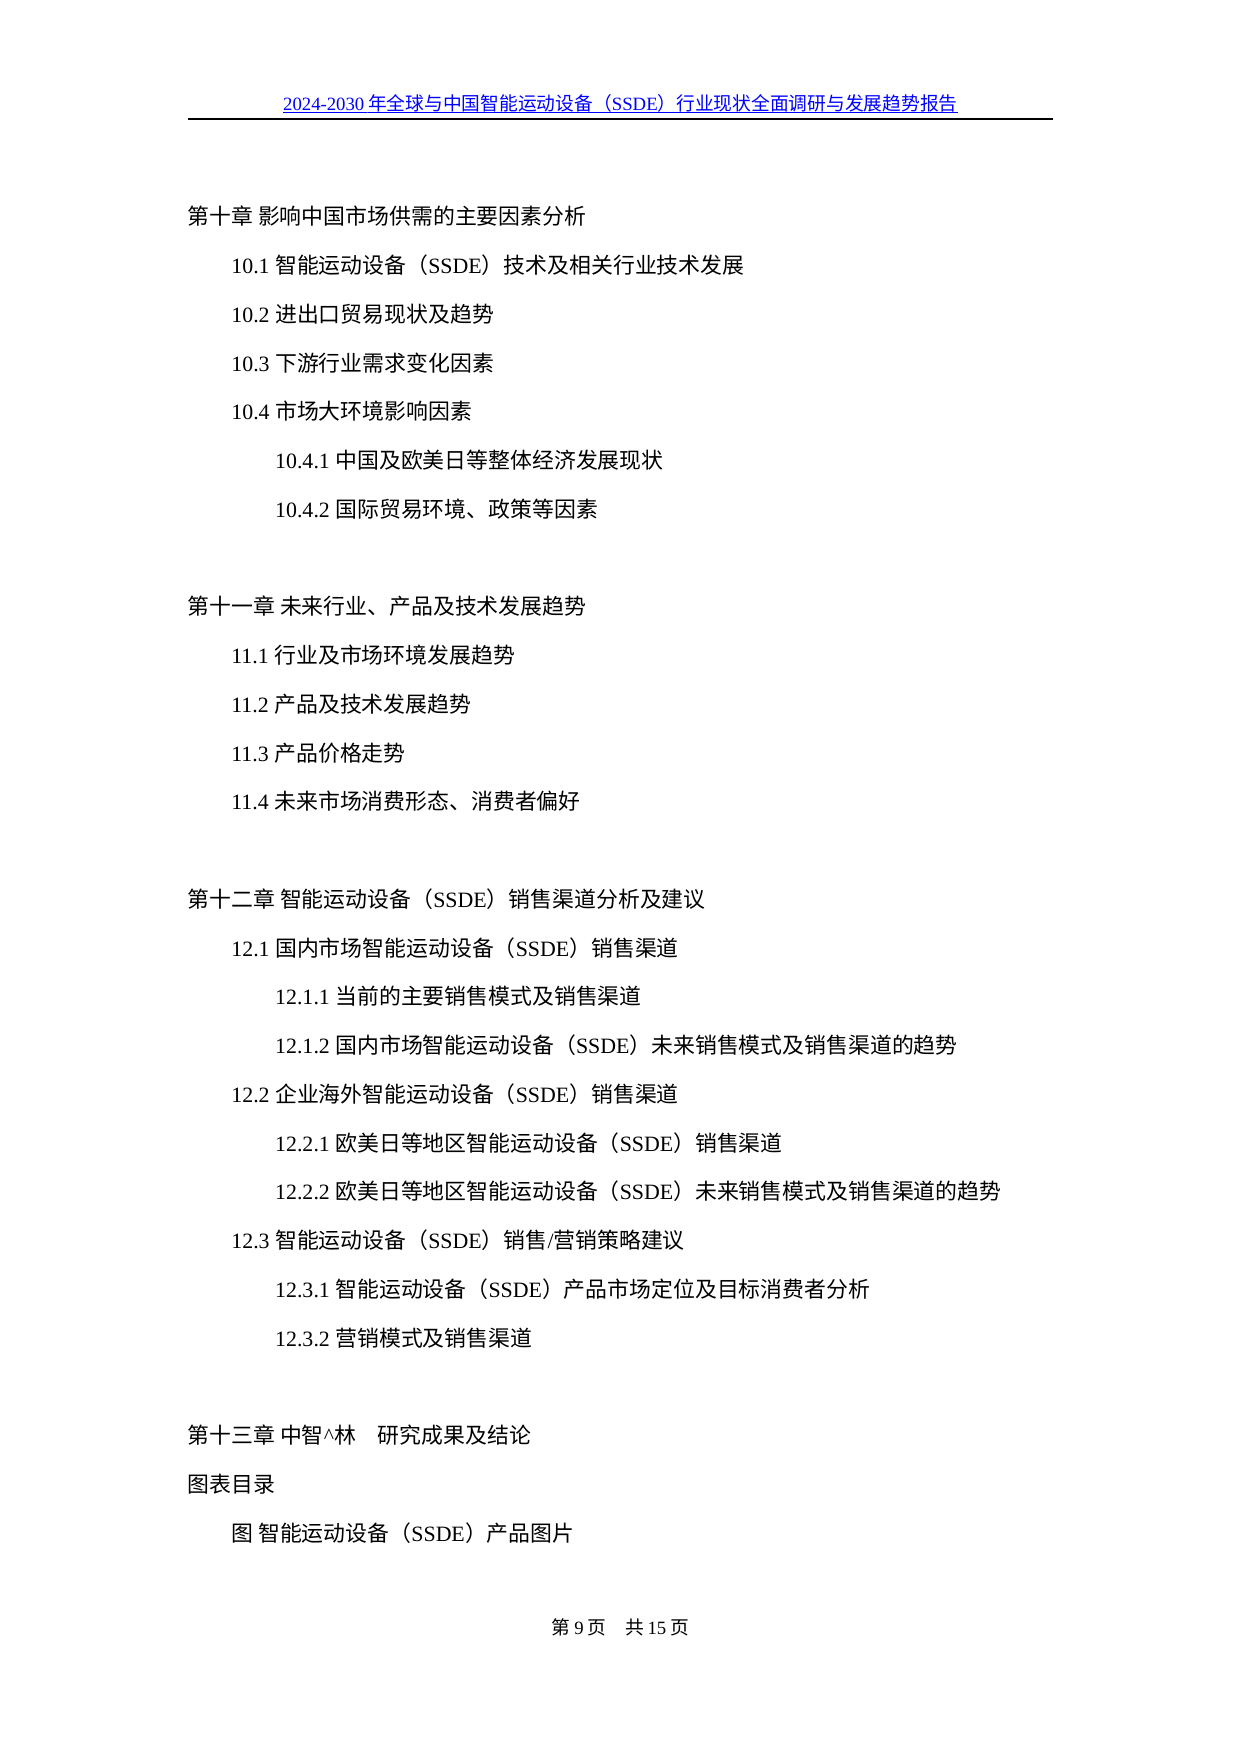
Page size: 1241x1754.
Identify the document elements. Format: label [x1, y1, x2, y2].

text [187, 150, 1053, 1548]
